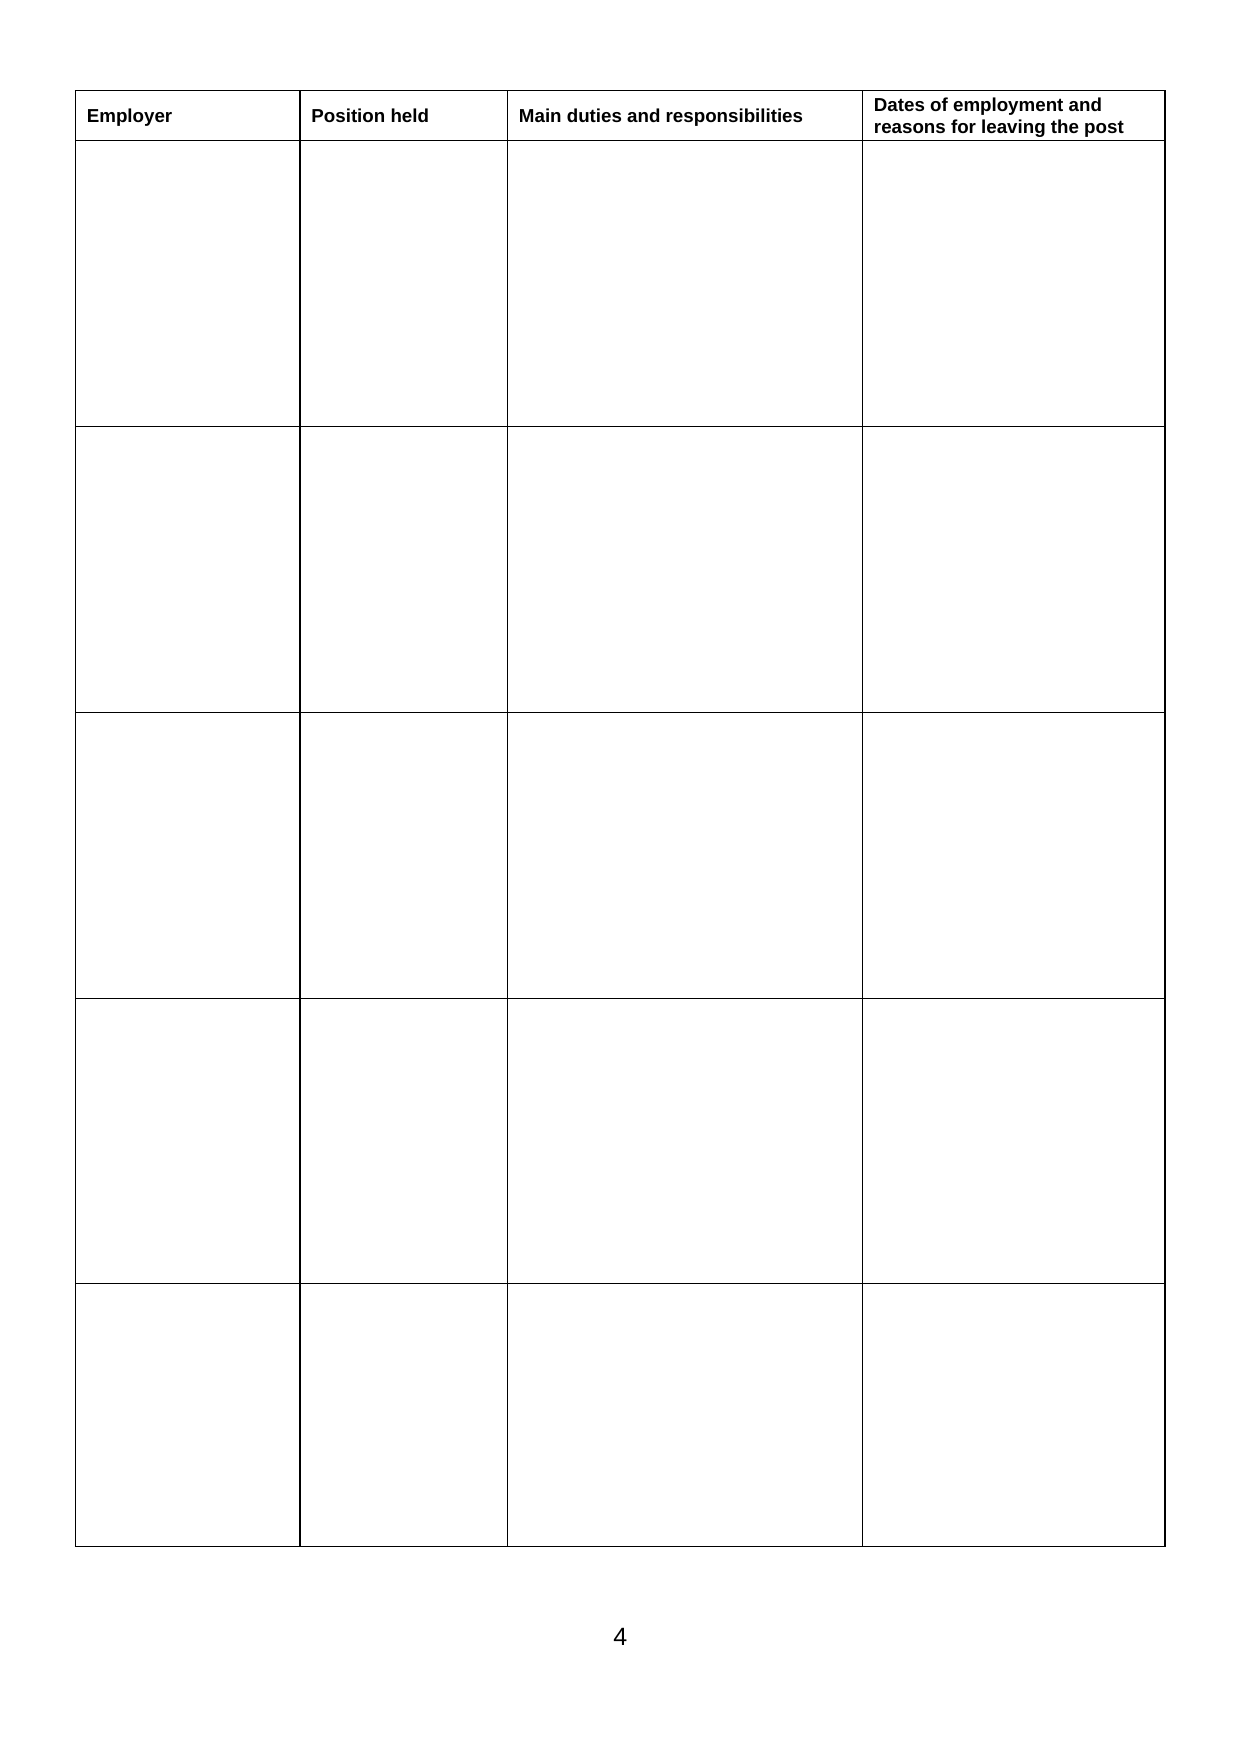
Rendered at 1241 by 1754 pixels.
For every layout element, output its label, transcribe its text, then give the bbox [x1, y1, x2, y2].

table_cell [863, 713, 1164, 997]
table_cell [301, 141, 507, 426]
table_cell [863, 999, 1164, 1283]
table_cell [301, 1284, 507, 1546]
table_cell [508, 141, 862, 426]
table_cell [76, 427, 299, 712]
table_header Dates of employment and reasons for leaving the post [863, 91, 1164, 140]
table_cell [301, 713, 507, 997]
table_cell [863, 1284, 1164, 1546]
table_cell [863, 427, 1164, 712]
table_cell [508, 427, 862, 712]
table_header Main duties and responsibilities [508, 91, 862, 140]
table_cell [76, 713, 299, 997]
table_header Position held [301, 91, 507, 140]
table_cell [301, 999, 507, 1283]
table_header Employer [76, 91, 299, 140]
table_cell [863, 141, 1164, 426]
table_cell [301, 427, 507, 712]
table_cell [76, 141, 299, 426]
table_cell [508, 1284, 862, 1546]
table_cell [508, 999, 862, 1283]
table_cell [508, 713, 862, 997]
table_cell [76, 1284, 299, 1546]
table_cell [76, 999, 299, 1283]
